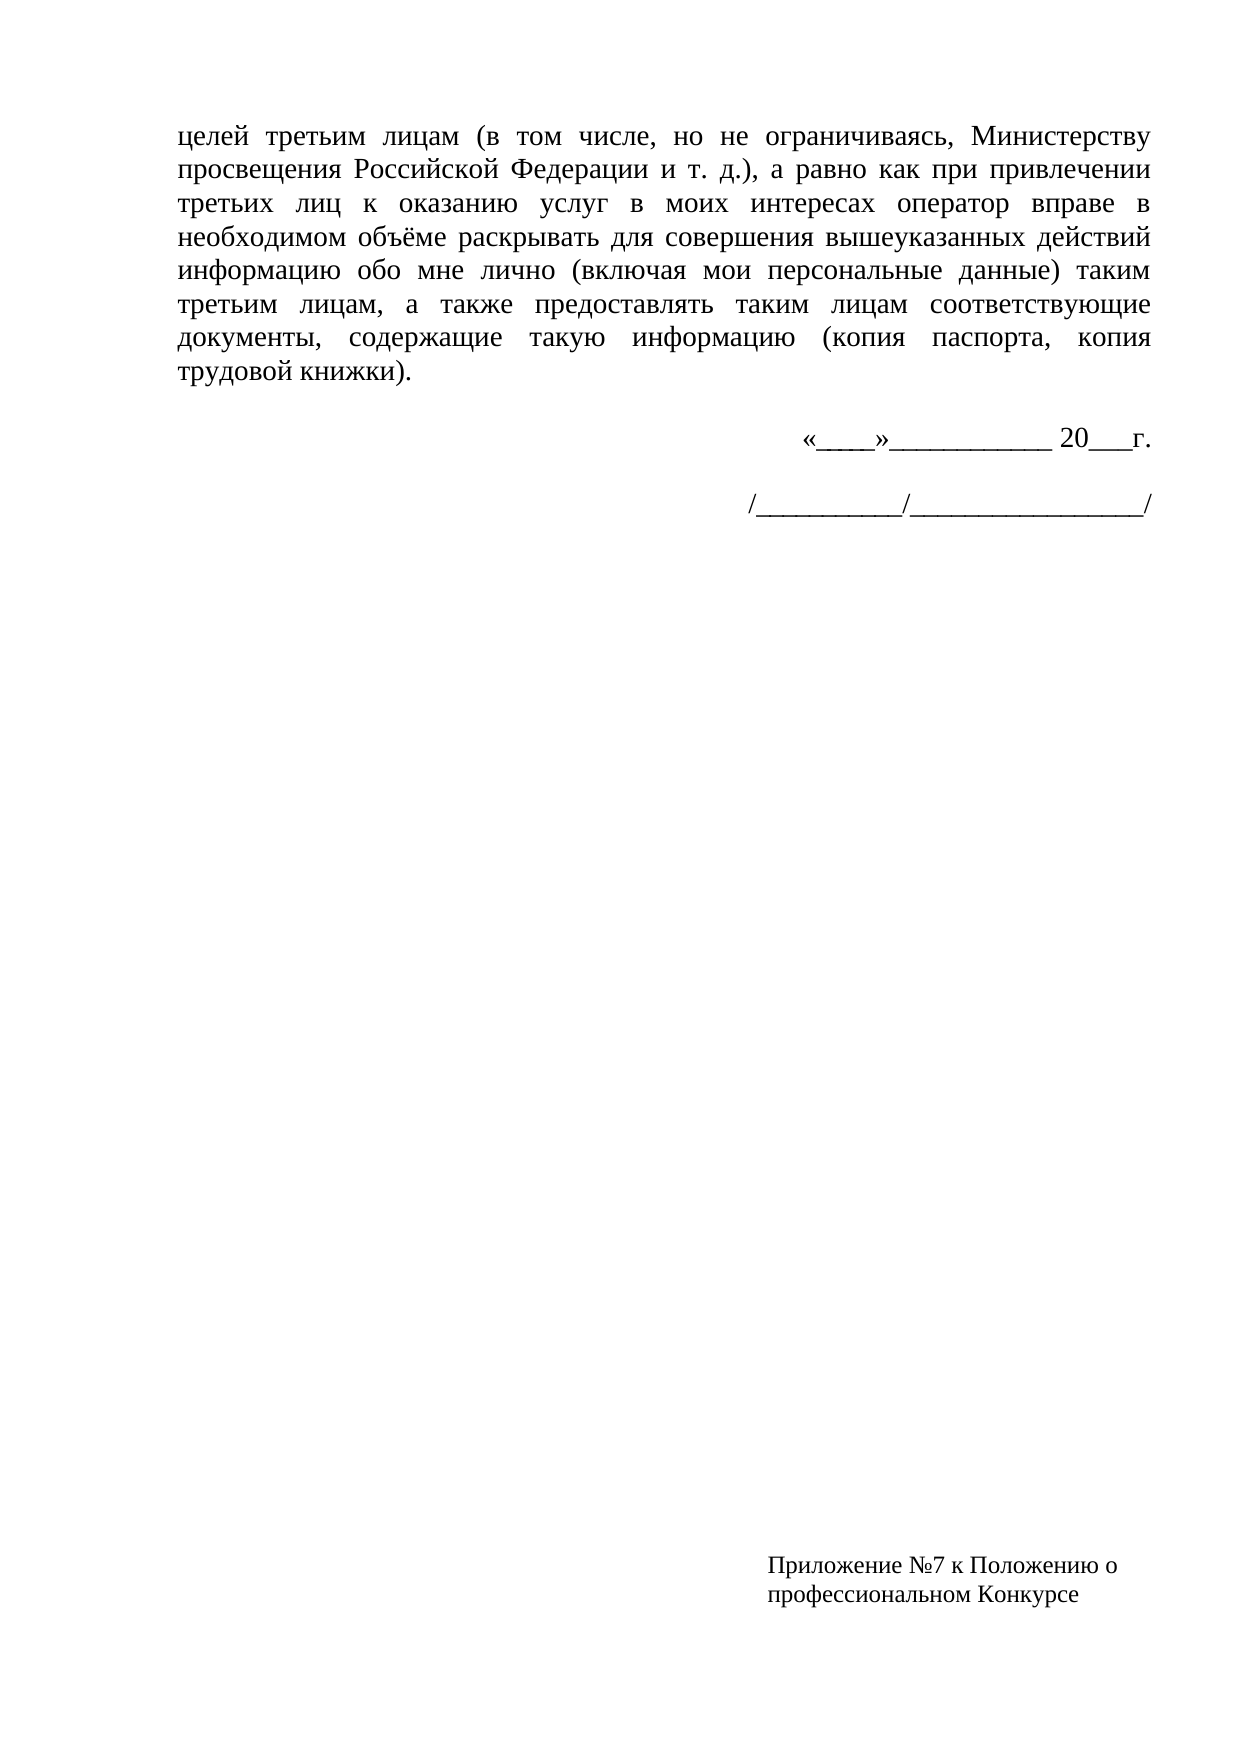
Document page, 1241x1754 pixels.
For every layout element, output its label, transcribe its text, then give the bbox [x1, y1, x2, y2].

text « » 20___г. [177, 420, 1152, 453]
text / / / [177, 487, 1152, 520]
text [177, 118, 1152, 386]
text Приложение №7 к Положению о профессиональном Конкурсе [767, 1550, 1152, 1608]
